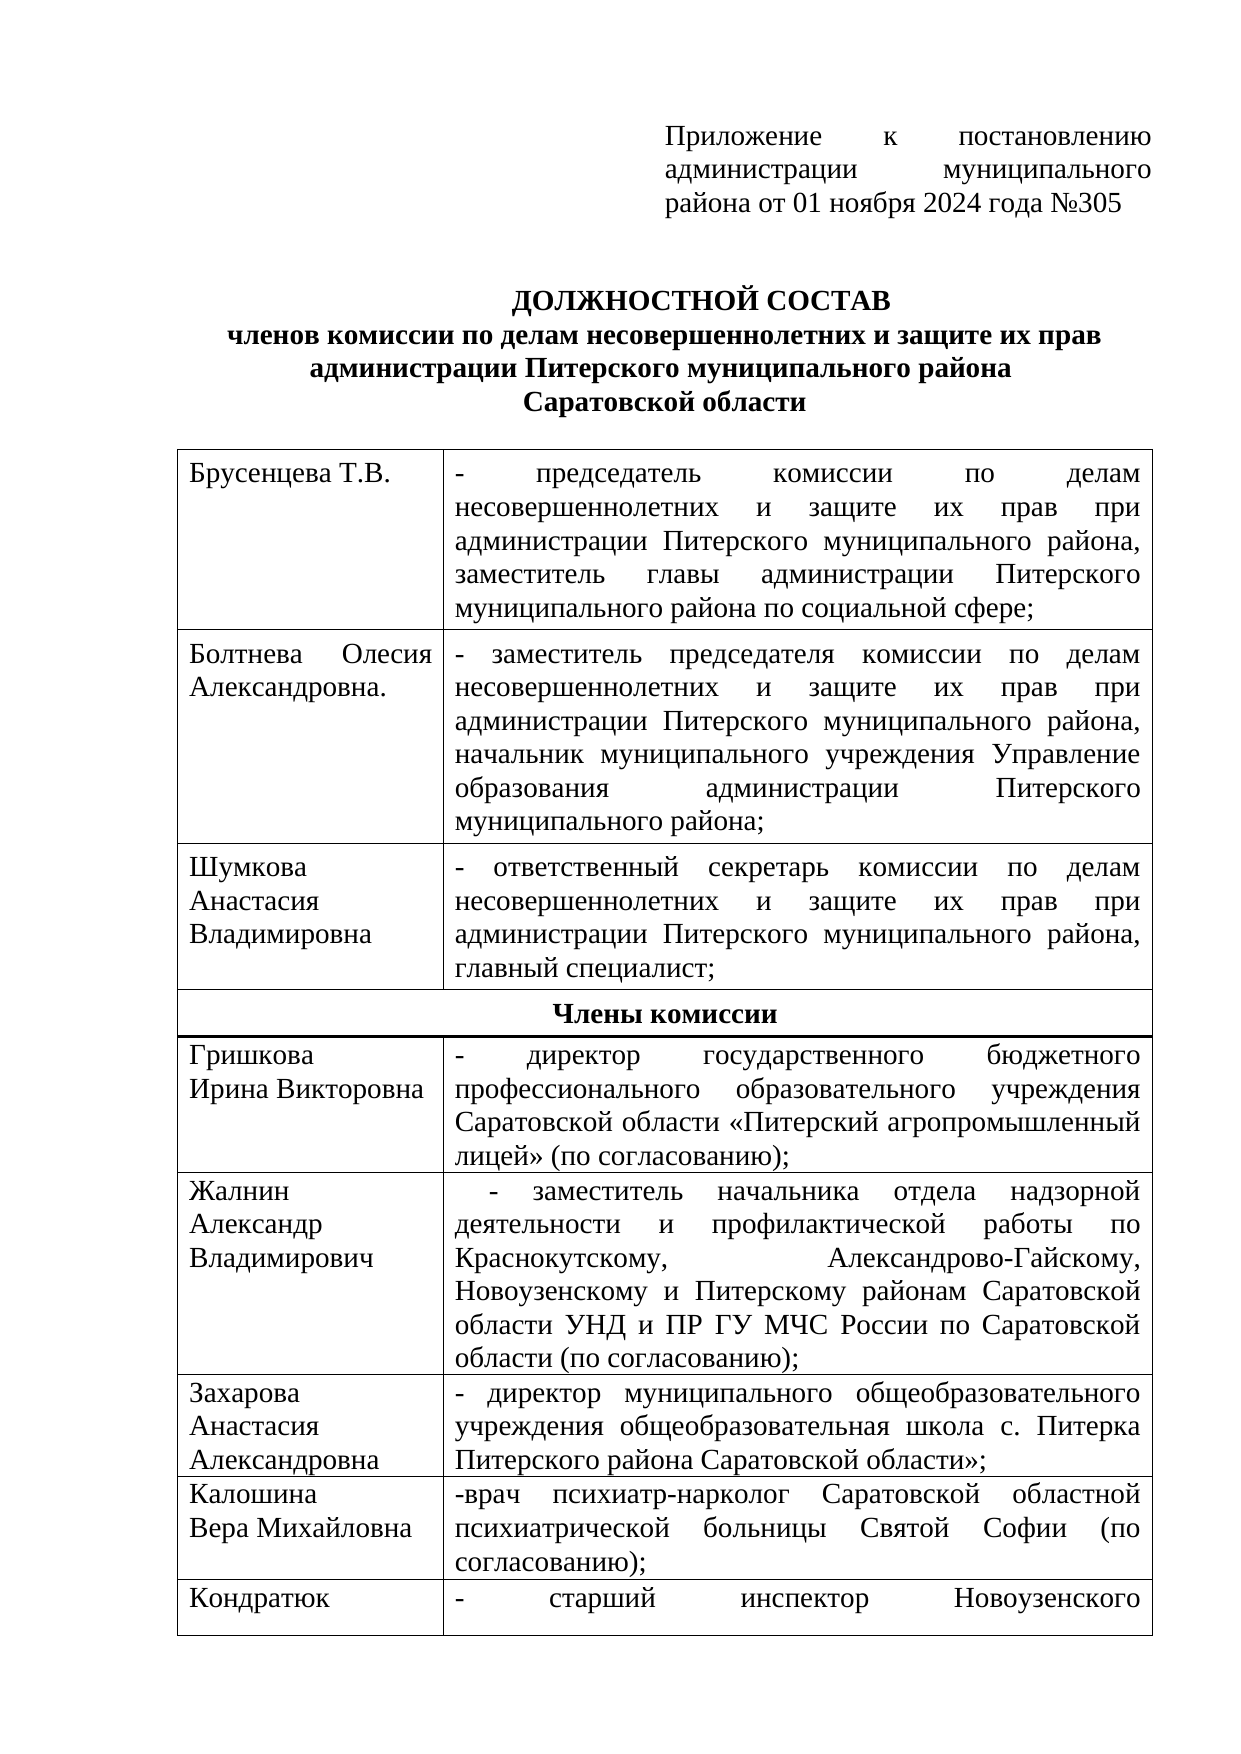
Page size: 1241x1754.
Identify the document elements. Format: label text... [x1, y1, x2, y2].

text ДОЛЖНОСТНОЙ СОСТАВ [177, 283, 1152, 317]
table_cell - ответственный секретарь комиссии по делам несовершеннолетних и защите их прав при администрации Питерского муниципального района, главный специалист; [444, 844, 1152, 989]
text Приложение к постановлению администрации муниципального района от 01 ноября 2024 года №305 [664, 118, 1152, 219]
table_header Гришкова Ирина Викторовна [178, 1038, 443, 1172]
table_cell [444, 1580, 1152, 1635]
table_cell - заместитель председателя комиссии по делам несовершеннолетних и защите их прав при администрации Питерского муниципального района, начальник муниципального учреждения Управление образования администрации Питерского муниципального района; [444, 630, 1152, 843]
table_cell Шумкова Анастасия Владимировна [178, 844, 443, 989]
table_cell - директор муниципального общеобразовательного учреждения общеобразовательная школа с. Питерка Питерского района Саратовской области»; [444, 1375, 1152, 1476]
table_cell - заместитель начальника отдела надзорной деятельности и профилактической работы по Краснокутскому, Александрово-Гайскому, Новоузенскому и Питерскому районам Саратовской области УНД и ПР ГУ МЧС России по Саратовской области (по согласованию); [444, 1173, 1152, 1374]
table_cell Захарова Анастасия Александровна [178, 1375, 443, 1476]
table_header - председатель комиссии по делам несовершеннолетних и защите их прав при администрации Питерского муниципального района, заместитель главы администрации Питерского муниципального района по социальной сфере; [444, 450, 1152, 629]
table_cell Члены комиссии [178, 990, 1152, 1035]
table_cell Жалнин Александр Владимирович [178, 1173, 443, 1374]
table_cell Болтнева Олесия Александровна. [178, 630, 443, 843]
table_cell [178, 1580, 443, 1635]
table_header - директор государственного бюджетного профессионального образовательного учреждения Саратовской области «Питерский агропромышленный лицей» (по согласованию); [444, 1038, 1152, 1172]
table_header Брусенцева Т.В. [178, 450, 443, 629]
text членов комиссии по делам несовершеннолетних и защите их прав администрации Питерского муниципального района Саратовской области [177, 317, 1152, 418]
table_cell -врач психиатр-нарколог Саратовской областной психиатрической больницы Святой Софии (по согласованию); [444, 1477, 1152, 1579]
table_cell Калошина Вера Михайловна [178, 1477, 443, 1579]
